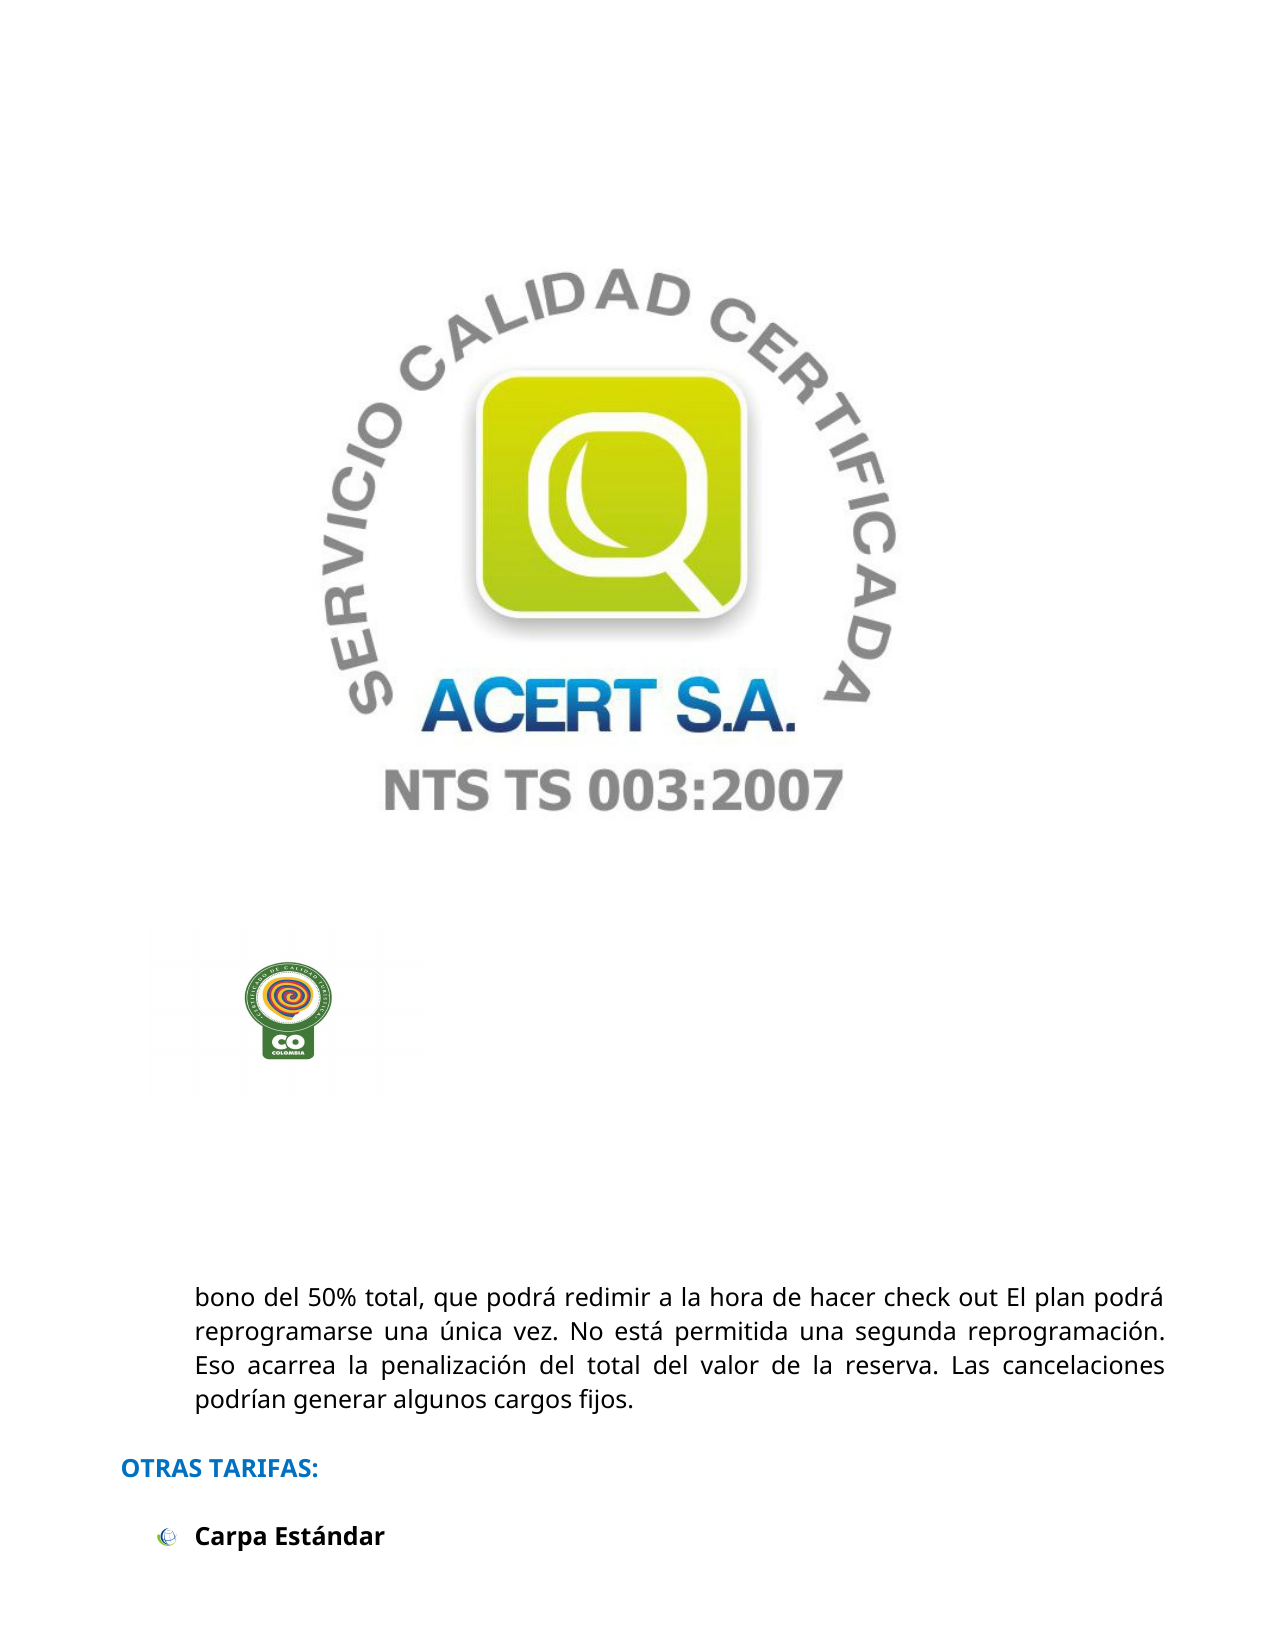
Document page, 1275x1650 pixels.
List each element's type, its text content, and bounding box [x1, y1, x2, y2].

text OTRAS TARIFAS: [120, 1450, 1166, 1484]
picture [157, 1528, 177, 1546]
list Si usted decide cancelar la reserva tiene derecho a que otra persona la use. Si usted cancela la reserva tiene derecho a la devolución del 50% de su dinero Si usted decide cambiar la fecha, debe hacer una nueva reserva y tiene derecho a un bono del 50% total, que podrá redimir a la hora de hacer check out El plan podrá reprogramarse una única vez. No está permitida una segunda reprogramación. Eso acarrea la penalización del total del valor de la reserva. Las cancelaciones podrían generar algunos cargos fijos. [157, 1280, 1166, 1416]
list Carpa Estándar [157, 1518, 1166, 1552]
picture [150, 87, 1071, 1280]
